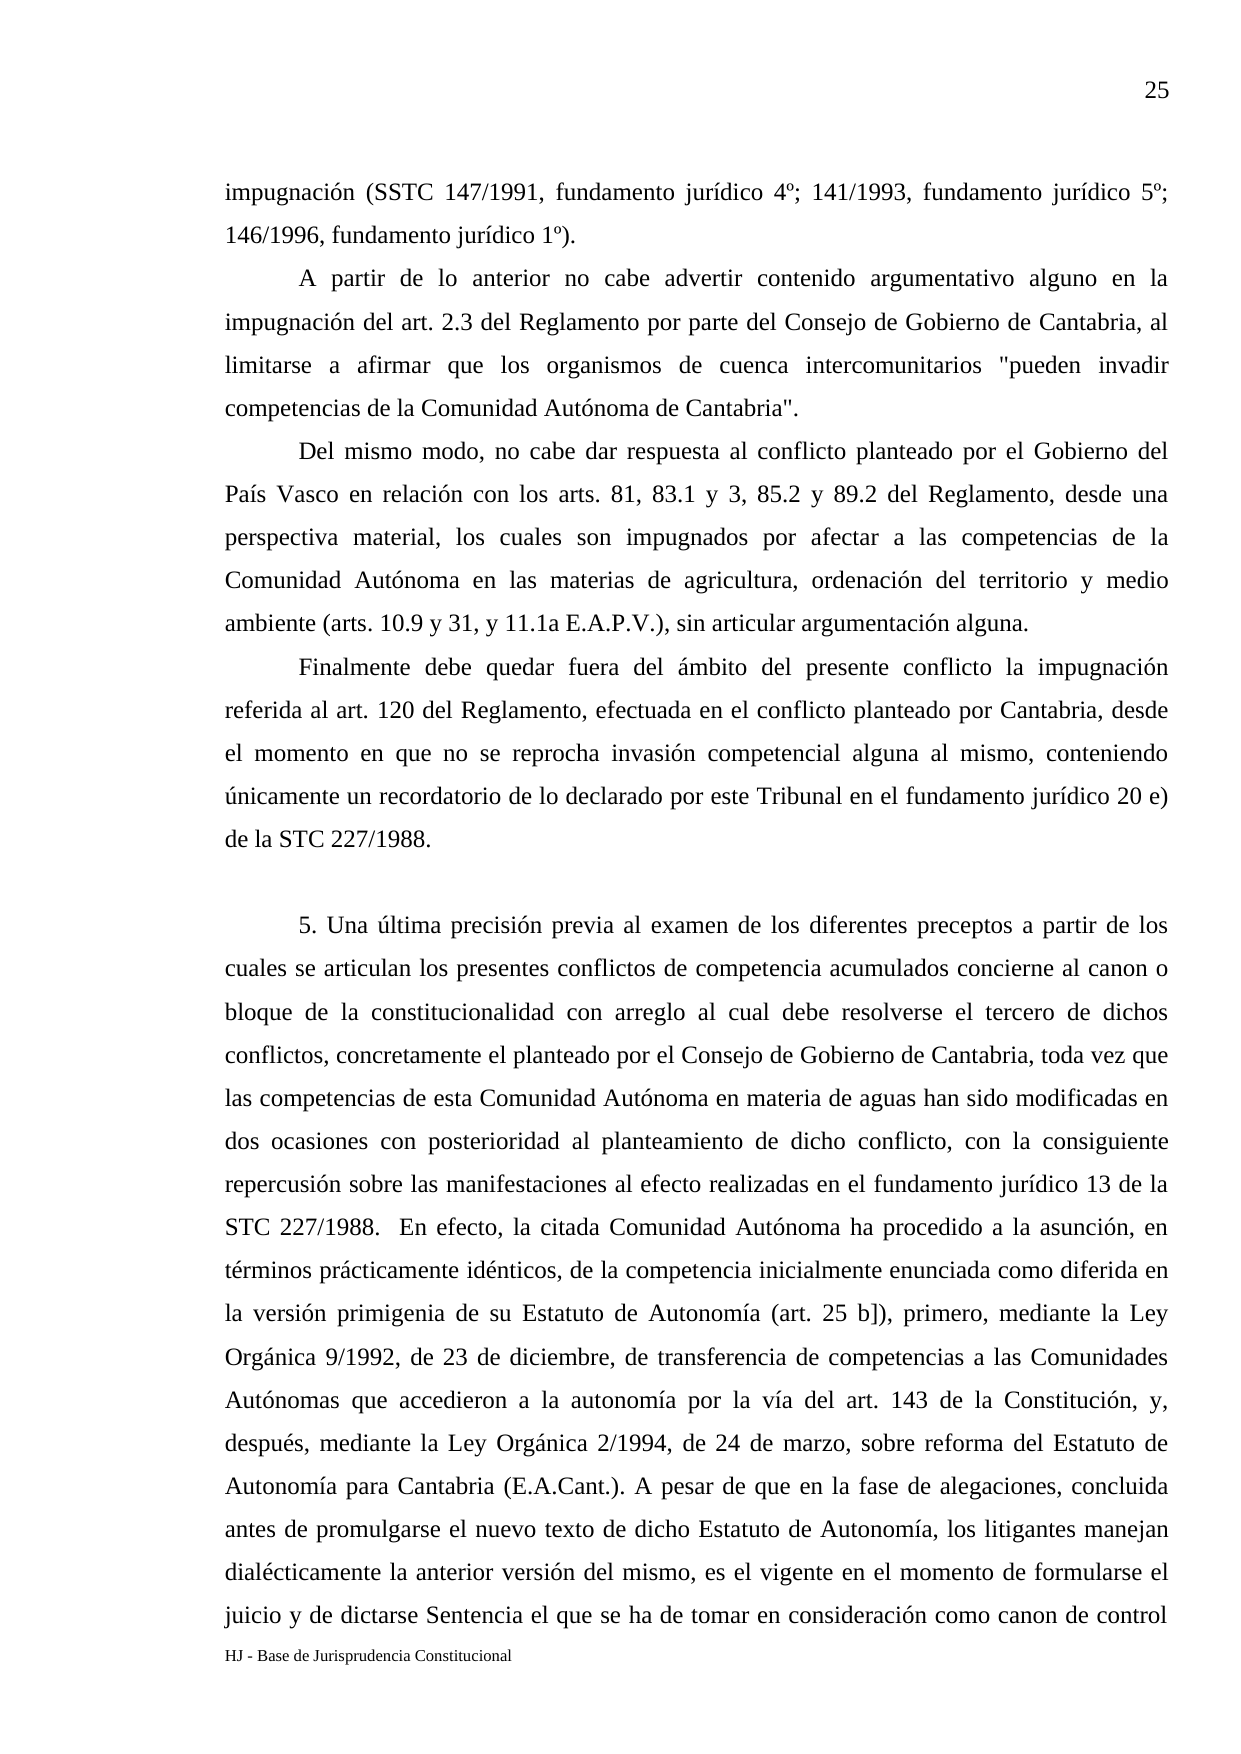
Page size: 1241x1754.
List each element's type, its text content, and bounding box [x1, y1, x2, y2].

text A partir de lo anterior no cabe advertir contenido argumentativo alguno en la impugnación del art. 2.3 del Reglamento por parte del Consejo de Gobierno de Cantabria, al limitarse a afirmar que los organismos de cuenca intercomunitarios "pueden invadir competencias de la Comunidad Autónoma de Cantabria". [224, 263, 1169, 422]
text Del mismo modo, no cabe dar respuesta al conflicto planteado por el Gobierno del País Vasco en relación con los arts. 81, 83.1 y 3, 85.2 y 89.2 del Reglamento, desde una perspectiva material, los cuales son impugnados por afectar a las competencias de la Comunidad Autónoma en las materias de agricultura, ordenación del territorio y medio ambiente (arts. 10.9 y 31, y 11.1a E.A.P.V.), sin articular argumentación alguna. [224, 436, 1169, 637]
text Finalmente debe quedar fuera del ámbito del presente conflicto la impugnación referida al art. 120 del Reglamento, efectuada en el conflicto planteado por Cantabria, desde el momento en que no se reprocha invasión competencial alguna al mismo, conteniendo únicamente un recordatorio de lo declarado por este Tribunal en el fundamento jurídico 20 e) de la STC 227/1988. [224, 652, 1169, 853]
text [224, 910, 1169, 1629]
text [224, 177, 1169, 249]
